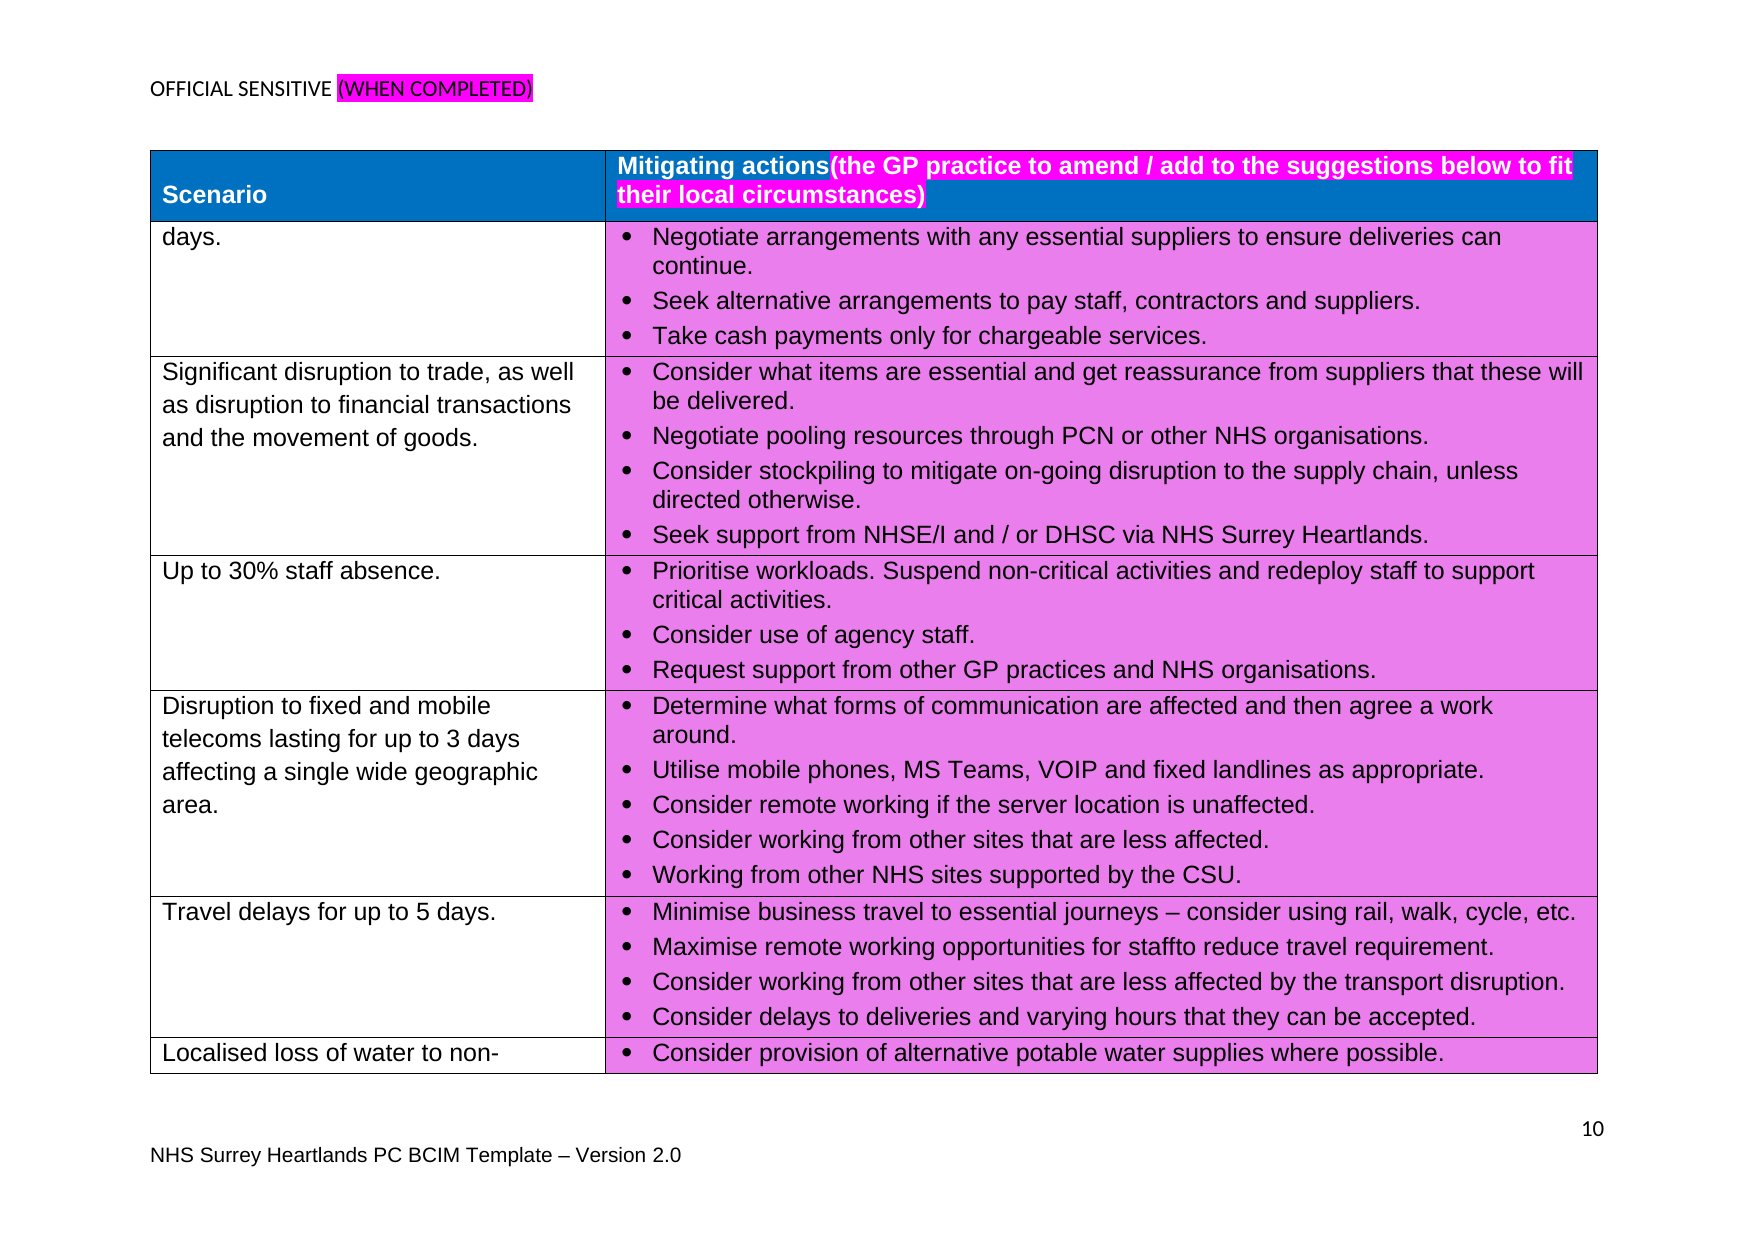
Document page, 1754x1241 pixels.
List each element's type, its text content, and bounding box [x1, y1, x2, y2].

table_cell Significant disruption to trade, as well as disruption to financial transactions and the movement of goods. [151, 357, 605, 555]
table_cell Prioritise workloads. Suspend non-critical activities and redeploy staff to support critical activities. Consider use of agency staff. Request support from other GP practices and NHS organisations. [606, 556, 1597, 690]
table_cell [606, 1038, 1597, 1073]
table_cell Minimise business travel to essential journeys – consider using rail, walk, cycle, etc. Maximise remote working opportunities for staffto reduce travel requirement. Consider working from other sites that are less affected by the transport disruption. Consider delays to deliveries and varying hours that they can be accepted. [606, 897, 1597, 1037]
table_header Scenario [151, 151, 605, 221]
table_cell Disruption to fixed and mobile telecoms lasting for up to 3 days affecting a single wide geographic area. [151, 691, 605, 896]
table_cell Determine what forms of communication are affected and then agree a work around. Utilise mobile phones, MS Teams, VOIP and fixed landlines as appropriate. Consider remote working if the server location is unaffected. Consider working from other sites that are less affected. Working from other NHS sites supported by the CSU. [606, 691, 1597, 896]
table_cell Consider what items are essential and get reassurance from suppliers that these will be delivered. Negotiate pooling resources through PCN or other NHS organisations. Consider stockpiling to mitigate on-going disruption to the supply chain, unless directed otherwise. Seek support from NHSE/I and / or DHSC via NHS Surrey Heartlands. [606, 357, 1597, 555]
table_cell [151, 1038, 605, 1073]
table_cell Travel delays for up to 5 days. [151, 897, 605, 1037]
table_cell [606, 222, 1597, 356]
table_header Mitigating actions(the GP practice to amend / add to the suggestions below to fit their local circumstances) [606, 151, 1597, 221]
table_cell Up to 30% staff absence. [151, 556, 605, 690]
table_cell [151, 222, 605, 356]
